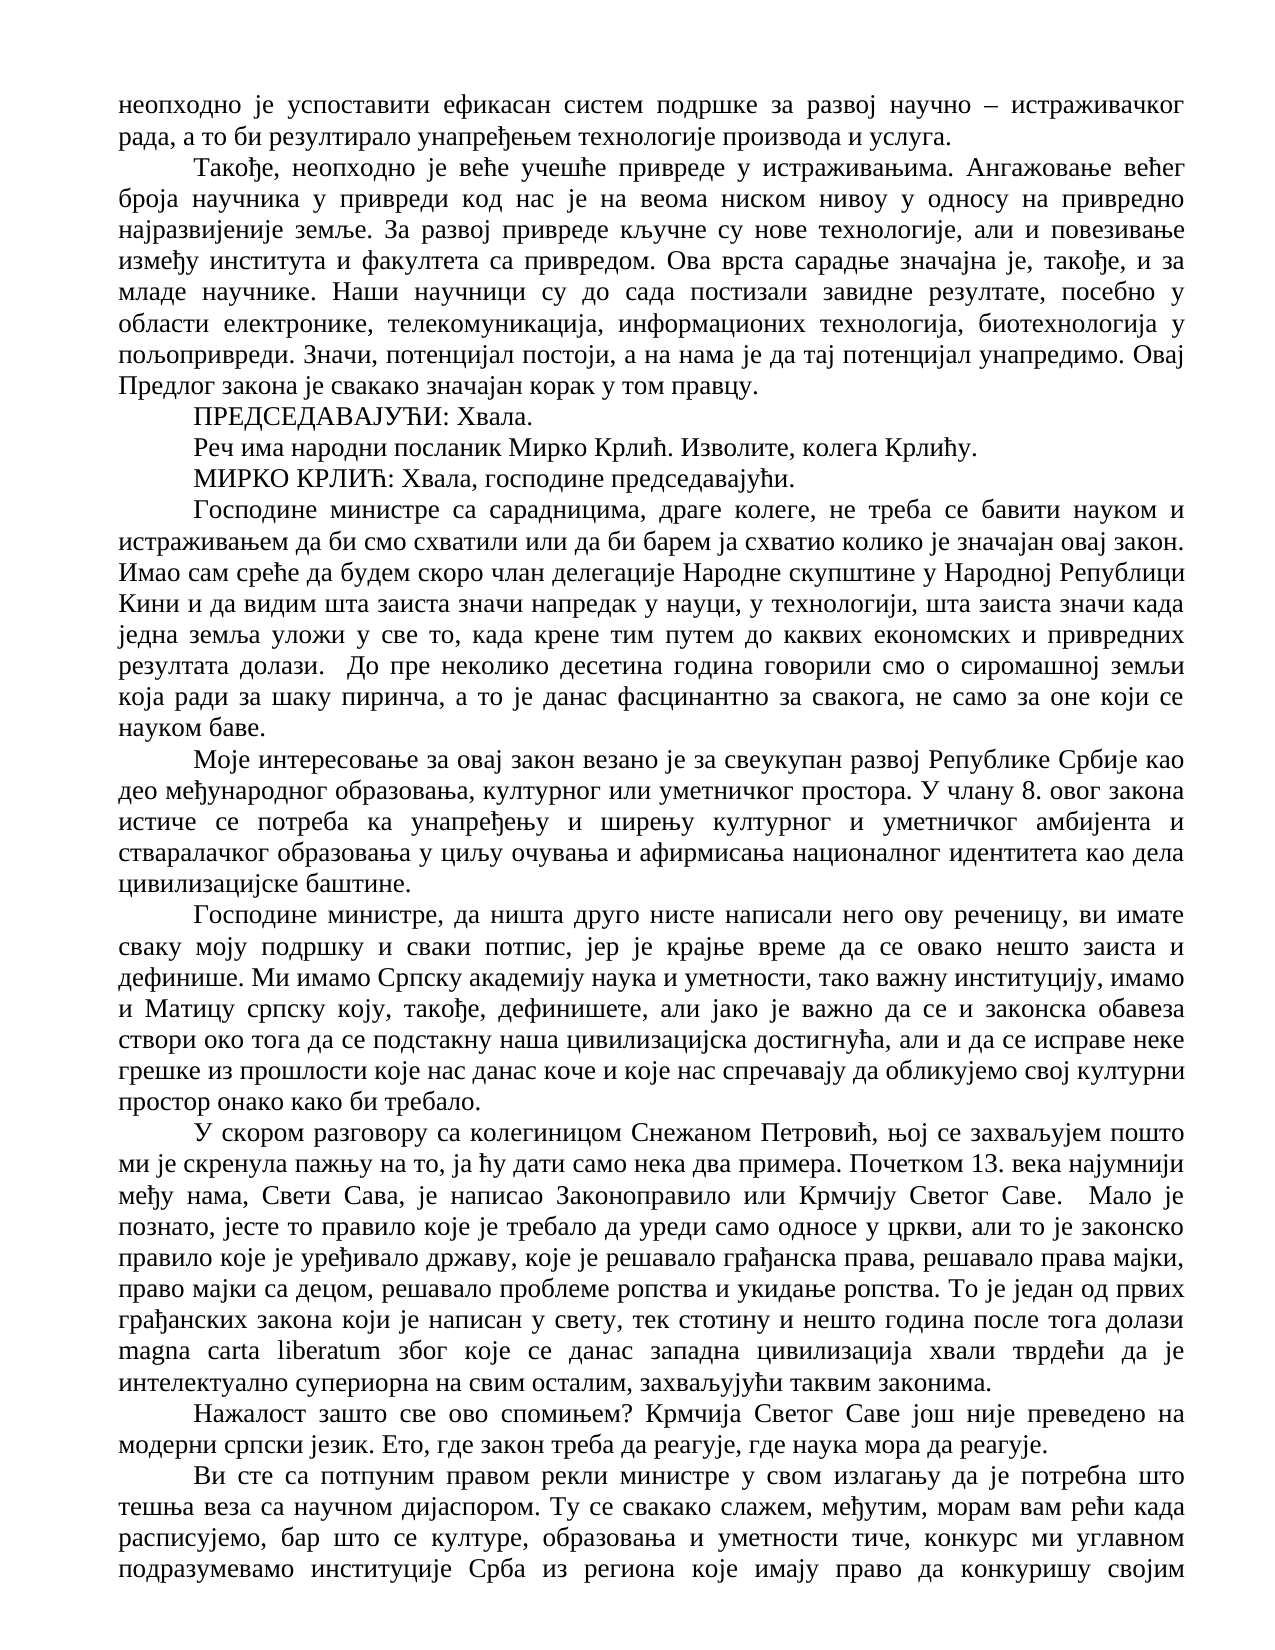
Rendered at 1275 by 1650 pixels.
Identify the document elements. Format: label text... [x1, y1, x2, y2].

text Моје интересовање за овај закон везано је за свеукупан развој Републике Србије као део међународног образовања, културног или уметничког простора. У члану 8. овог закона истиче се потреба ка унапређењу и ширењу културног и уметничког амбијента и стваралачког образовања у циљу очувања и афирмисања националног идентитета као дела цивилизацијске баштине. [118, 743, 1186, 898]
text ПРЕДСЕДАВАЈУЋИ: Хвала. [118, 400, 1186, 431]
text Господине министре, да ништа друго нисте написали него ову реченицу, ви имате сваку моју подршку и сваки потпис, јер је крајње време да се овако нешто заиста и дефинише. Ми имамо Српску академију наука и уметности, тако важну институцију, имамо и Матицу српску коју, такође, дефинишете, али јако је важно да се и законска обавеза створи око тога да се подстакну наша цивилизацијска достигнућа, али и да се исправе неке грешке из прошлости које нас данас коче и које нас спречавају да обликујемо свој културни простор онако како би требало. [118, 898, 1186, 1116]
text У скором разговору са колегиницом Снежаном Петровић, њој се захваљујем пошто ми је скренула пажњу на то, ја ћу дати само нека два примера. Почетком 13. века најумнији међу нама, Свети Сава, је написао Законоправило или Крмчију Светог Саве. Мало је познато, јесте то правило које је требало да уреди само односе у цркви, али то је законско правило које је уређивало државу, које је решавало грађанска права, решавало права мајки, право мајки са децом, решавало проблеме ропства и укидање ропства. То је један од првих грађанских закона који је написан у свету, тек стотину и нешто година после тога долази magna carta liberatum због које се данас западна цивилизација хвали тврдећи да је интелектуално супериорна на свим осталим, захваљујући таквим законима. [118, 1116, 1186, 1397]
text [118, 1459, 1186, 1584]
text МИРКО КРЛИЋ: Хвала, господине председавајући. [118, 462, 1186, 493]
text Нажалост зашто све ово спомињем? Крмчија Светог Саве још није преведено на модерни српски језик. Ето, где закон треба да реагује, где наука мора да реагује. [118, 1397, 1186, 1459]
text Реч има народни посланик Мирко Крлић. Изволите, колега Крлићу. [118, 431, 1186, 462]
text Господине министре са сарадницима, драге колеге, не треба се бавити науком и истраживањем да би смо схватили или да би барем ја схватио колико је значајан овај закон. Имао сам среће да будем скоро члан делегације Народне скупштине у Народној Републици Кини и да видим шта заиста значи напредак у науци, у технологији, шта заиста значи када једна земља уложи у све то, када крене тим путем до каквих економских и привредних резултата долази. До пре неколико десетина година говорили смо о сиромашној земљи која ради за шаку пиринча, а то је данас фасцинантно за свакога, не само за оне који се науком баве. [118, 493, 1186, 743]
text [118, 89, 1186, 151]
text Такође, неопходно је веће учешће привреде у истраживањима. Ангажовање већег броја научника у привреди код нас је на веома ниском нивоу у односу на привредно најразвијеније земље. За развој привреде кључне су нове технологије, али и повезивање између института и факултета са привредом. Ова врста сарадње значајна је, такође, и за младе научнике. Наши научници су до сада постизали завидне резултате, посебно у области електронике, телекомуникација, информационих технологија, биотехнологија у пољопривреди. Значи, потенцијал постоји, а на нама је да тај потенцијал унапредимо. Овај Предлог закона је свакако значајан корак у том правцу. [118, 151, 1186, 400]
